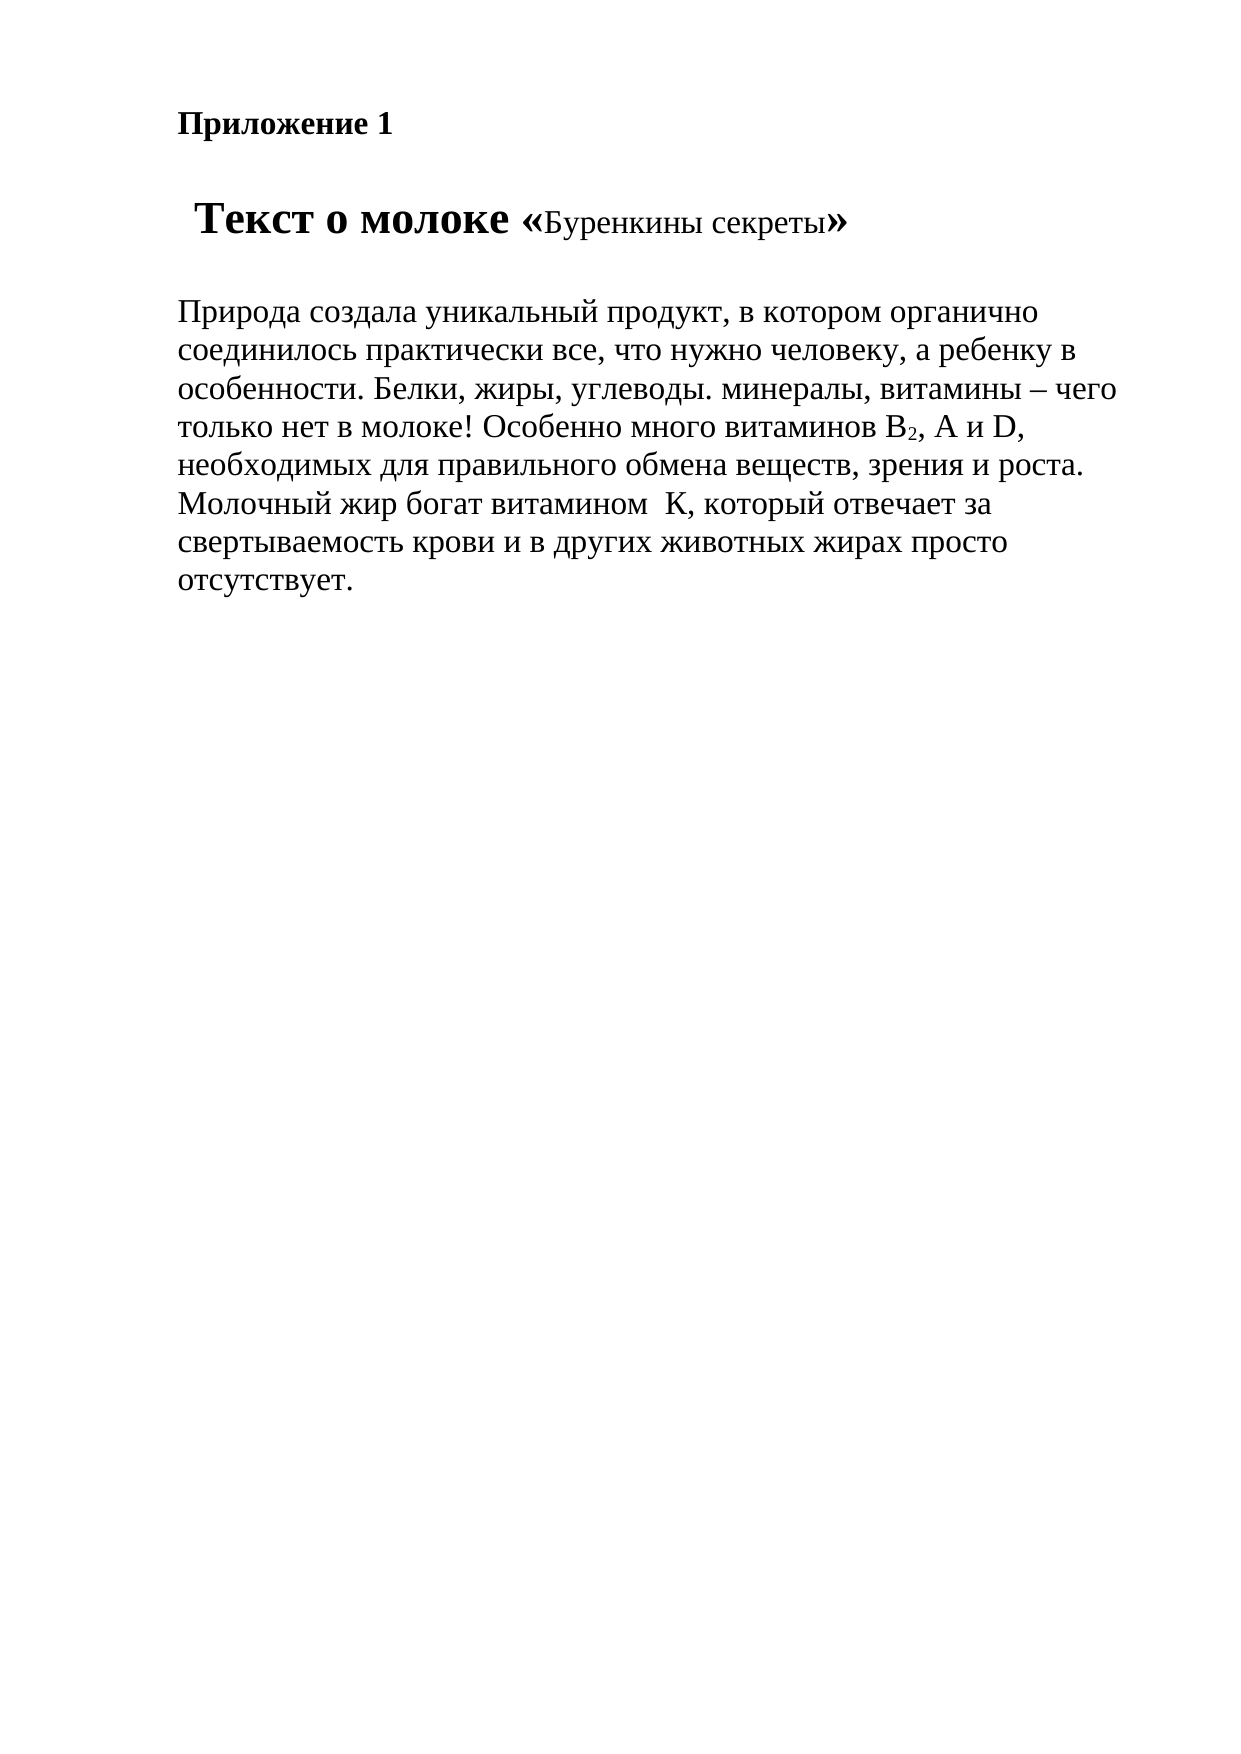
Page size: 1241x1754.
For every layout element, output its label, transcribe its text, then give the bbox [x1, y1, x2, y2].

text Молочный жир богат витамином К, который отвечает за свертываемость крови и в других животных жирах просто отсутствует. [177, 483, 1152, 598]
text Природа создала уникальный продукт, в котором органично соединилось практически все, что нужно человеку, а ребенку в особенности. Белки, жиры, углеводы. минералы, витамины – чего только нет в молоке! Особенно много витаминов В2, А и D, необходимых для правильного обмена веществ, зрения и роста. [177, 291, 1152, 483]
text Текст о молоке «Буренкины секреты» [177, 190, 1152, 243]
text Приложение 1 [177, 103, 1152, 142]
